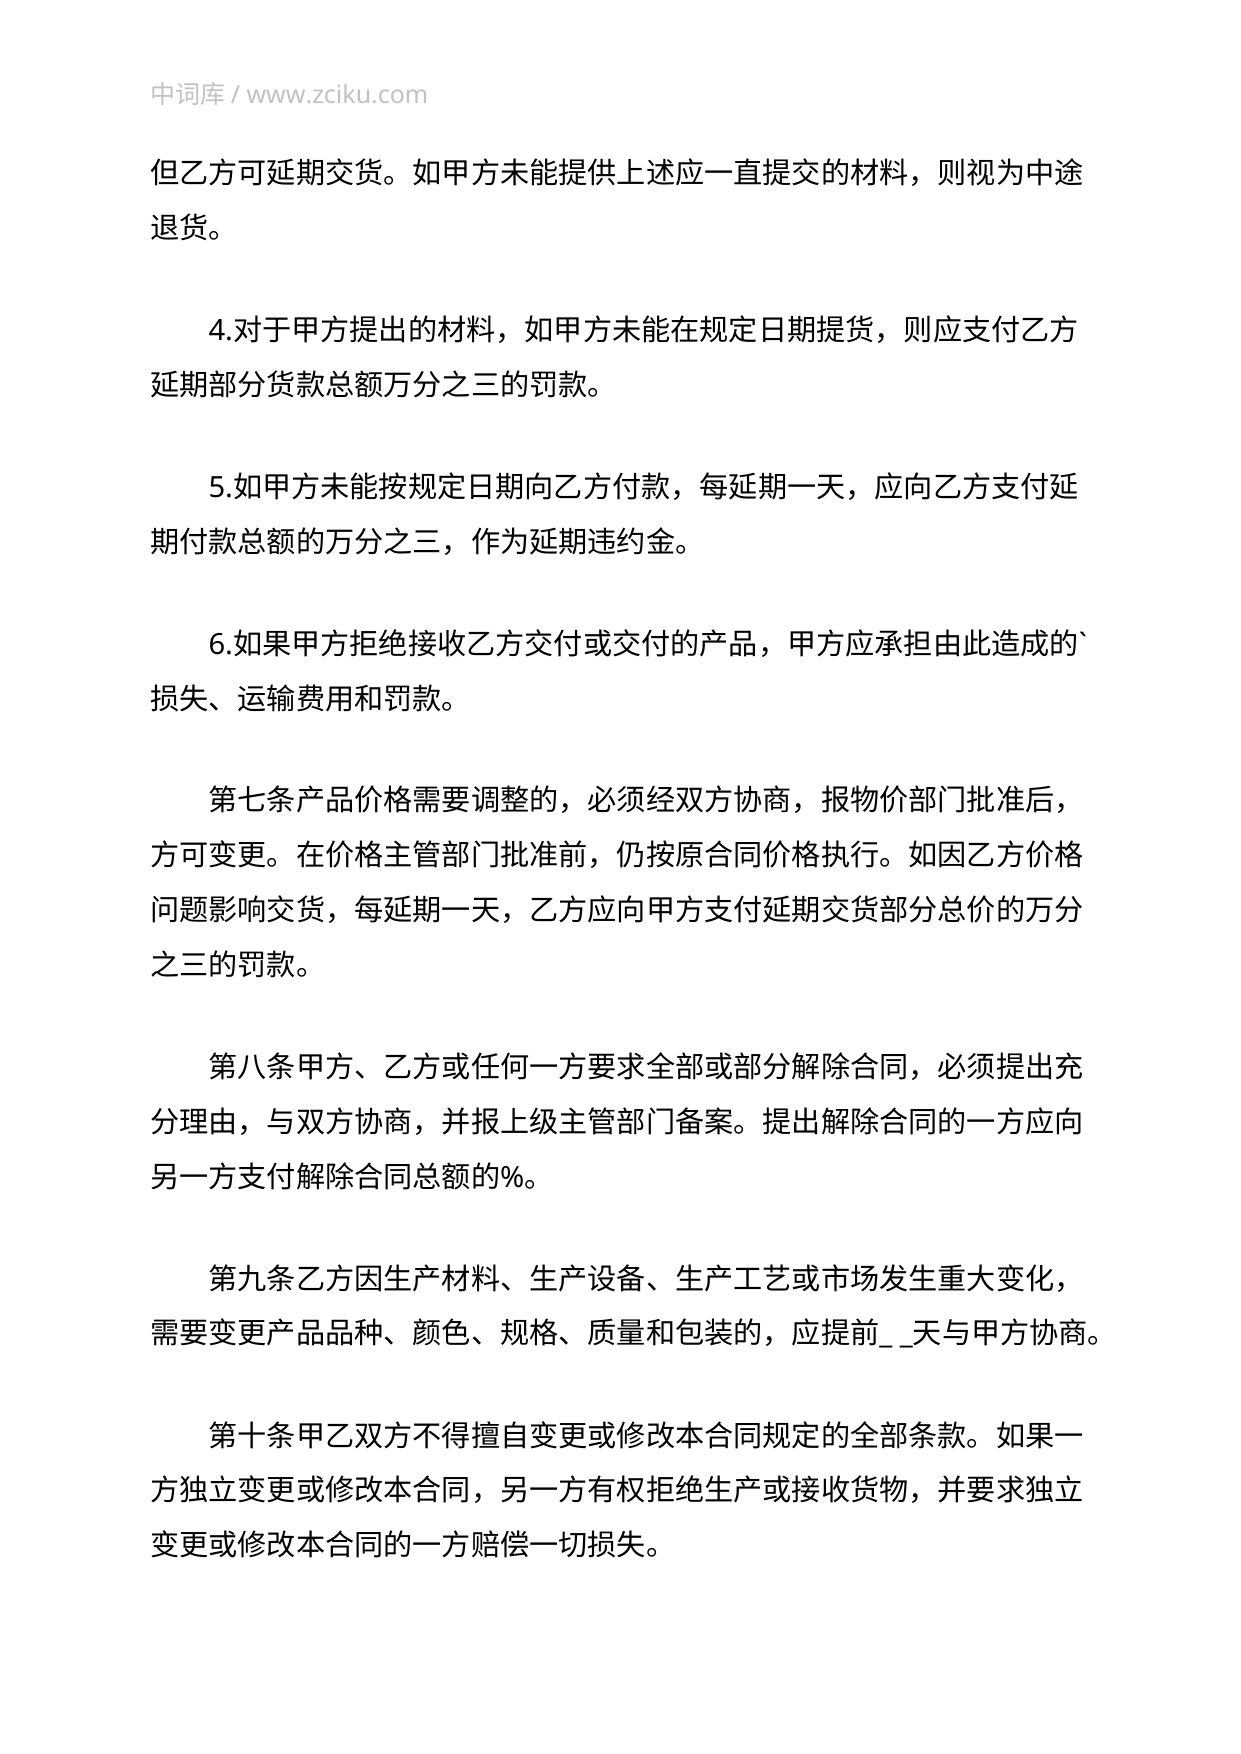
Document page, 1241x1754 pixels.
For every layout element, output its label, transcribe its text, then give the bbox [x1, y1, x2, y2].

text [150, 150, 1090, 247]
text 6.如果甲方拒绝接收乙方交付或交付的产品，甲方应承担由此造成的`损失、运输费用和罚款。 [150, 620, 1090, 717]
text 4.对于甲方提出的材料，如甲方未能在规定日期提货，则应支付乙方延期部分货款总额万分之三的罚款。 [150, 307, 1090, 404]
text 第十条甲乙双方不得擅自变更或修改本合同规定的全部条款。如果一方独立变更或修改本合同，另一方有权拒绝生产或接收货物，并要求独立变更或修改本合同的一方赔偿一切损失。 [150, 1412, 1090, 1564]
text 第八条甲方、乙方或任何一方要求全部或部分解除合同，必须提出充分理由，与双方协商，并报上级主管部门备案。提出解除合同的一方应向另一方支付解除合同总额的%。 [150, 1043, 1090, 1196]
text 第九条乙方因生产材料、生产设备、生产工艺或市场发生重大变化，需要变更产品品种、颜色、规格、质量和包装的，应提前_ _天与甲方协商。 [150, 1255, 1090, 1352]
text 第七条产品价格需要调整的，必须经双方协商，报物价部门批准后，方可变更。在价格主管部门批准前，仍按原合同价格执行。如因乙方价格问题影响交货，每延期一天，乙方应向甲方支付延期交货部分总价的万分之三的罚款。 [150, 777, 1090, 984]
text 5.如甲方未能按规定日期向乙方付款，每延期一天，应向乙方支付延期付款总额的万分之三，作为延期违约金。 [150, 463, 1090, 561]
